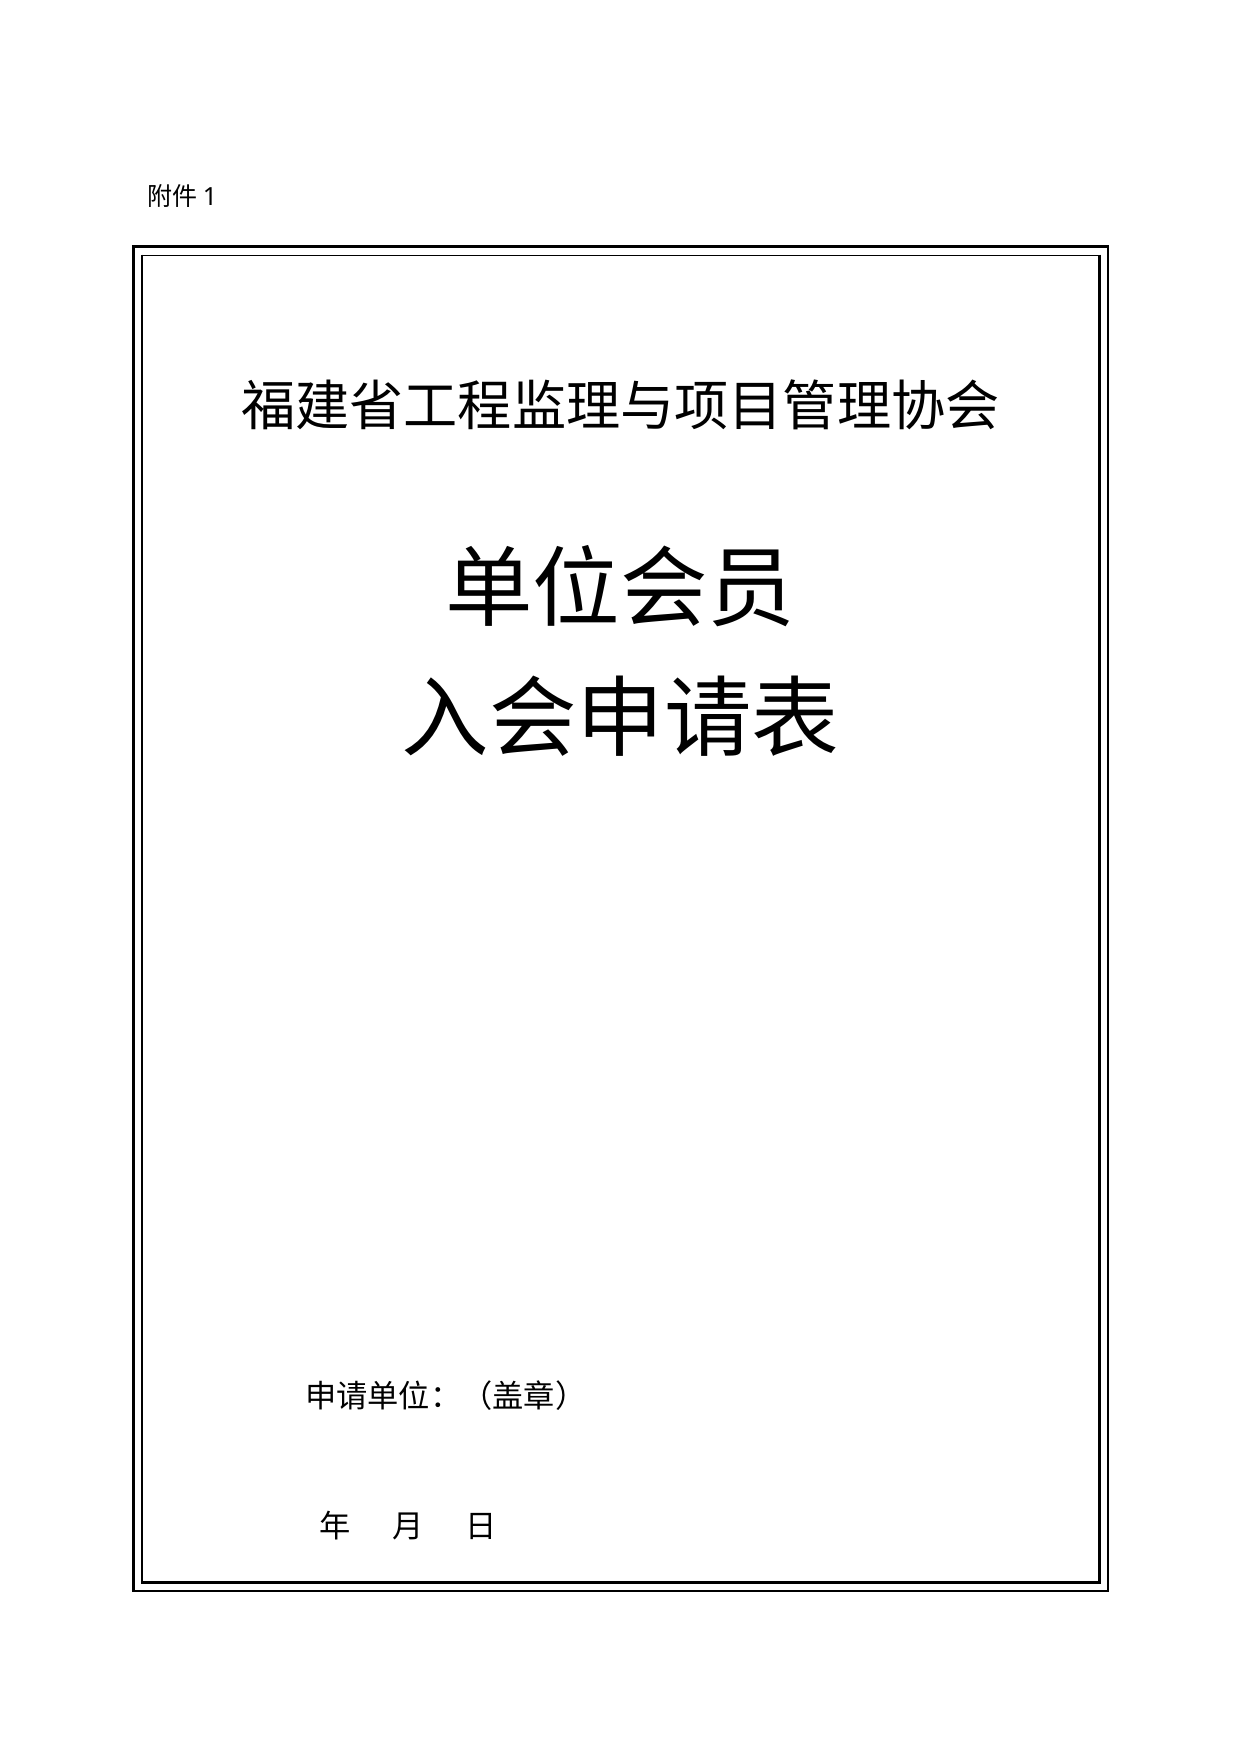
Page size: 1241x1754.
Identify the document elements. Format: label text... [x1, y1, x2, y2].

list 附件1 [148, 162, 1092, 227]
table_header 福建省工程监理与项目管理协会 单位会员 入会申请表 申请单位：（盖章） 年 月 日 [137, 248, 1103, 1581]
